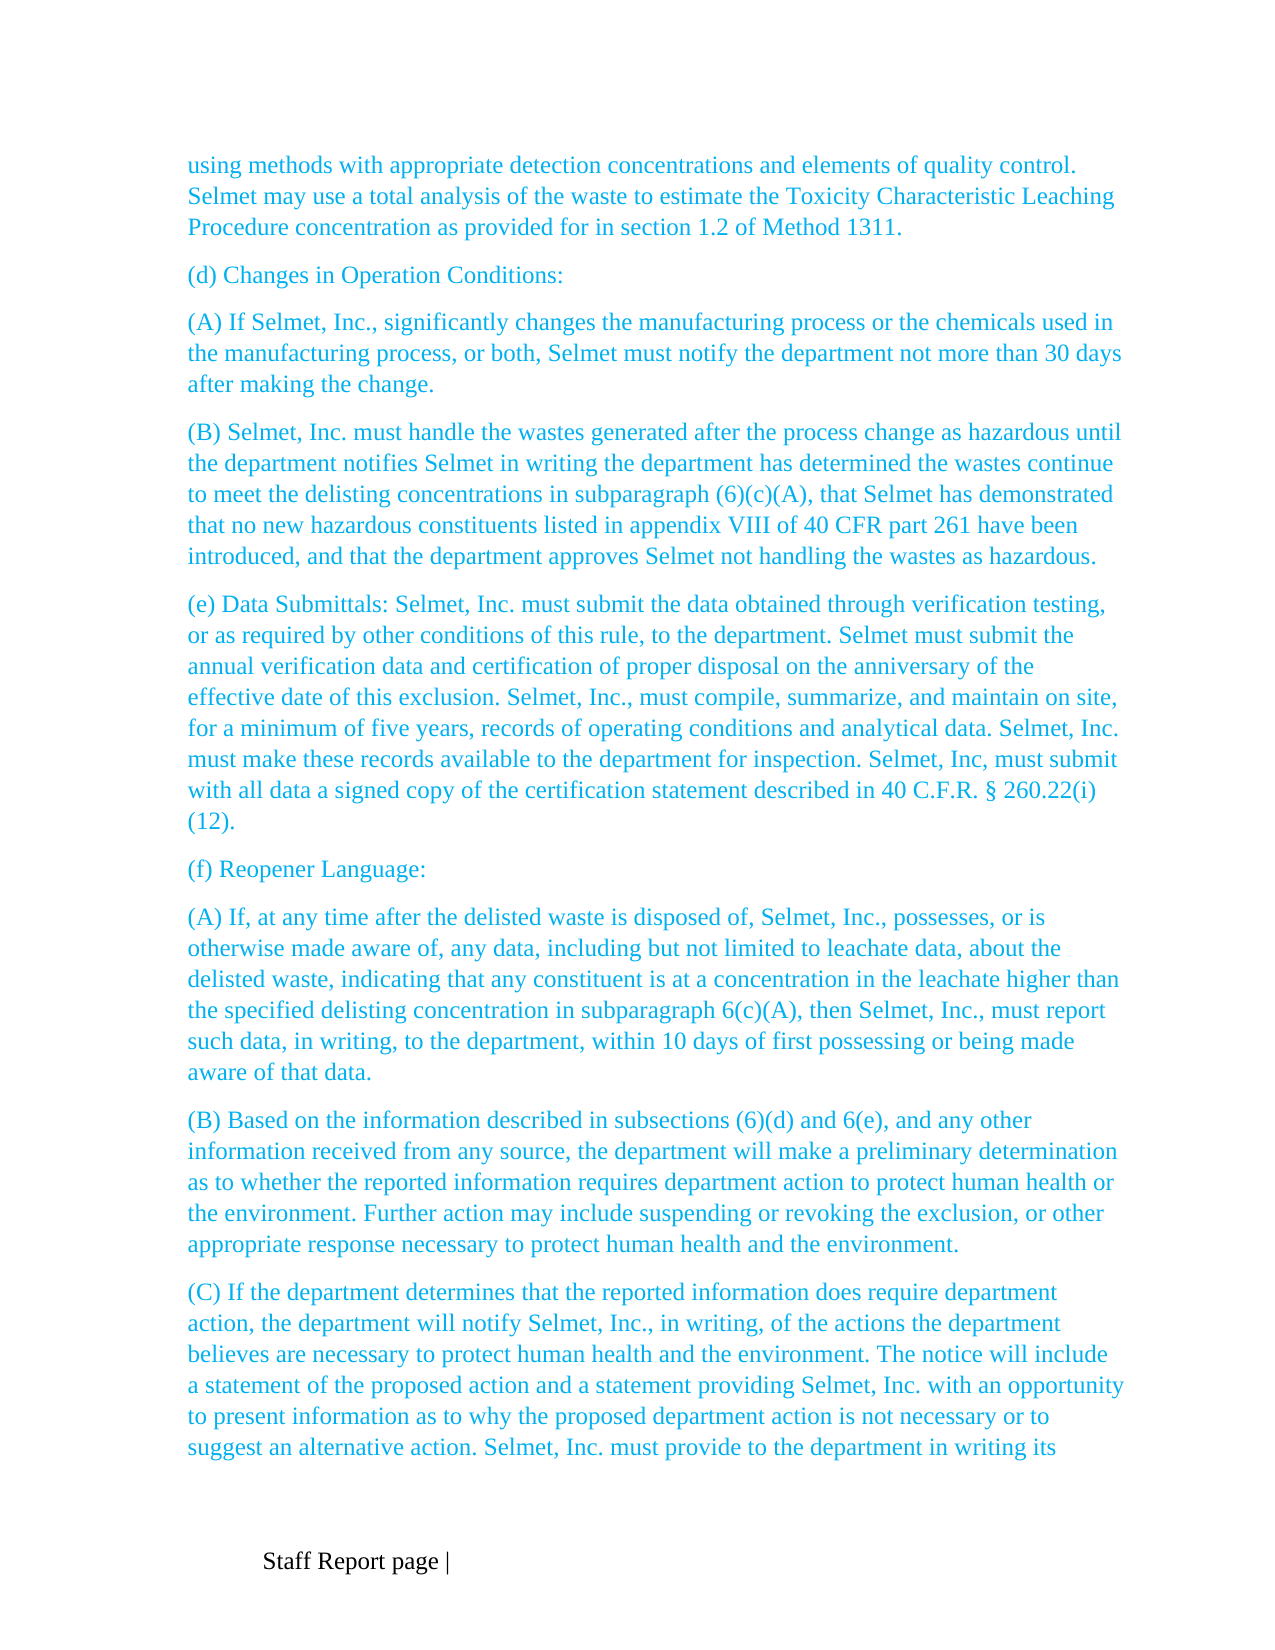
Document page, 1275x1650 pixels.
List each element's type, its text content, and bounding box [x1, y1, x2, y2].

text (B) Based on the information described in subsections (6)(d) and 6(e), and any other information received from any source, the department will make a preliminary determination as to whether the reported information requires department action to protect human health or the environment. Further action may include suspending or revoking the exclusion, or other appropriate response necessary to protect human health and the environment. [187, 1105, 1125, 1258]
text (A) If, at any time after the delisted waste is disposed of, Selmet, Inc., possesses, or is otherwise made aware of, any data, including but not limited to leachate data, about the delisted waste, indicating that any constituent is at a concentration in the leachate higher than the specified delisting concentration in subparagraph 6(c)(A), then Selmet, Inc., must report such data, in writing, to the department, within 10 days of first possessing or being made aware of that data. [187, 902, 1125, 1086]
text (f) Reopener Language: [187, 854, 1125, 883]
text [187, 150, 1125, 241]
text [187, 1277, 1125, 1461]
text (d) Changes in Operation Conditions: [187, 260, 1125, 288]
text (e) Data Submittals: Selmet, Inc. must submit the data obtained through verification testing, or as required by other conditions of this rule, to the department. Selmet must submit the annual verification data and certification of proper disposal on the anniversary of the effective date of this exclusion. Selmet, Inc., must compile, summarize, and maintain on site, for a minimum of five years, records of operating conditions and analytical data. Selmet, Inc. must make these records available to the department for inspection. Selmet, Inc, must submit with all data a signed copy of the certification statement described in 40 C.F.R. § 260.22(i)(12). [187, 589, 1125, 835]
text (B) Selmet, Inc. must handle the wastes generated after the process change as hazardous until the department notifies Selmet in writing the department has determined the wastes continue to meet the delisting concentrations in subparagraph (6)(c)(A), that Selmet has demonstrated that no new hazardous constituents listed in appendix VIII of 40 CFR part 261 have been introduced, and that the department approves Selmet not handling the wastes as hazardous. [187, 417, 1125, 570]
text (A) If Selmet, Inc., significantly changes the manufacturing process or the chemicals used in the manufacturing process, or both, Selmet must notify the department not more than 30 days after making the change. [187, 307, 1125, 398]
